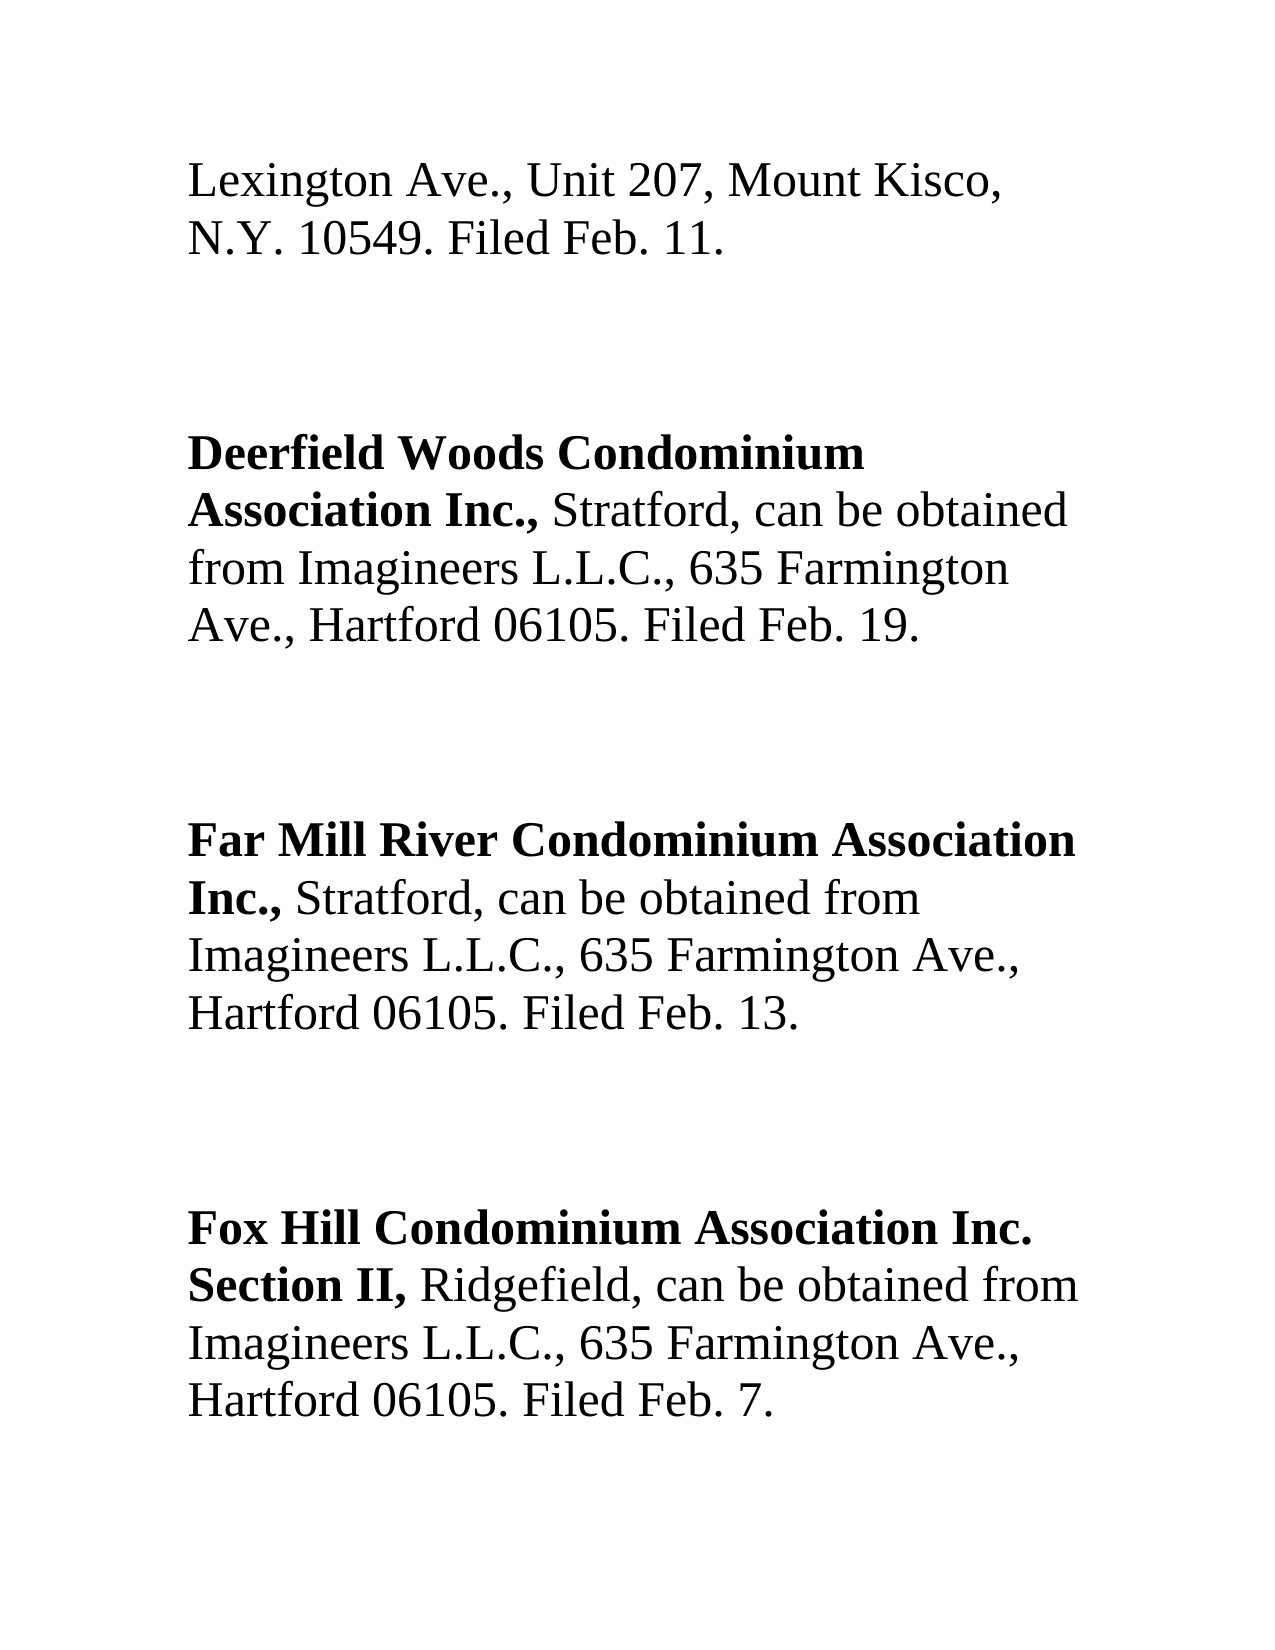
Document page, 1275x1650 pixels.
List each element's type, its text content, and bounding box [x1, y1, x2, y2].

text Far Mill River Condominium Association Inc., Stratford, can be obtained from Imagineers L.L.C., 635 Farmington Ave., Hartford 06105. Filed Feb. 13. [187, 810, 1087, 1040]
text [187, 150, 1087, 265]
text Fox Hill Condominium Association Inc. Section II, Ridgefield, can be obtained from Imagineers L.L.C., 635 Farmington Ave., Hartford 06105. Filed Feb. 7. [187, 1197, 1087, 1427]
text Deerfield Woods Condominium Association Inc., Stratford, can be obtained from Imagineers L.L.C., 635 Farmington Ave., Hartford 06105. Filed Feb. 19. [187, 422, 1087, 652]
